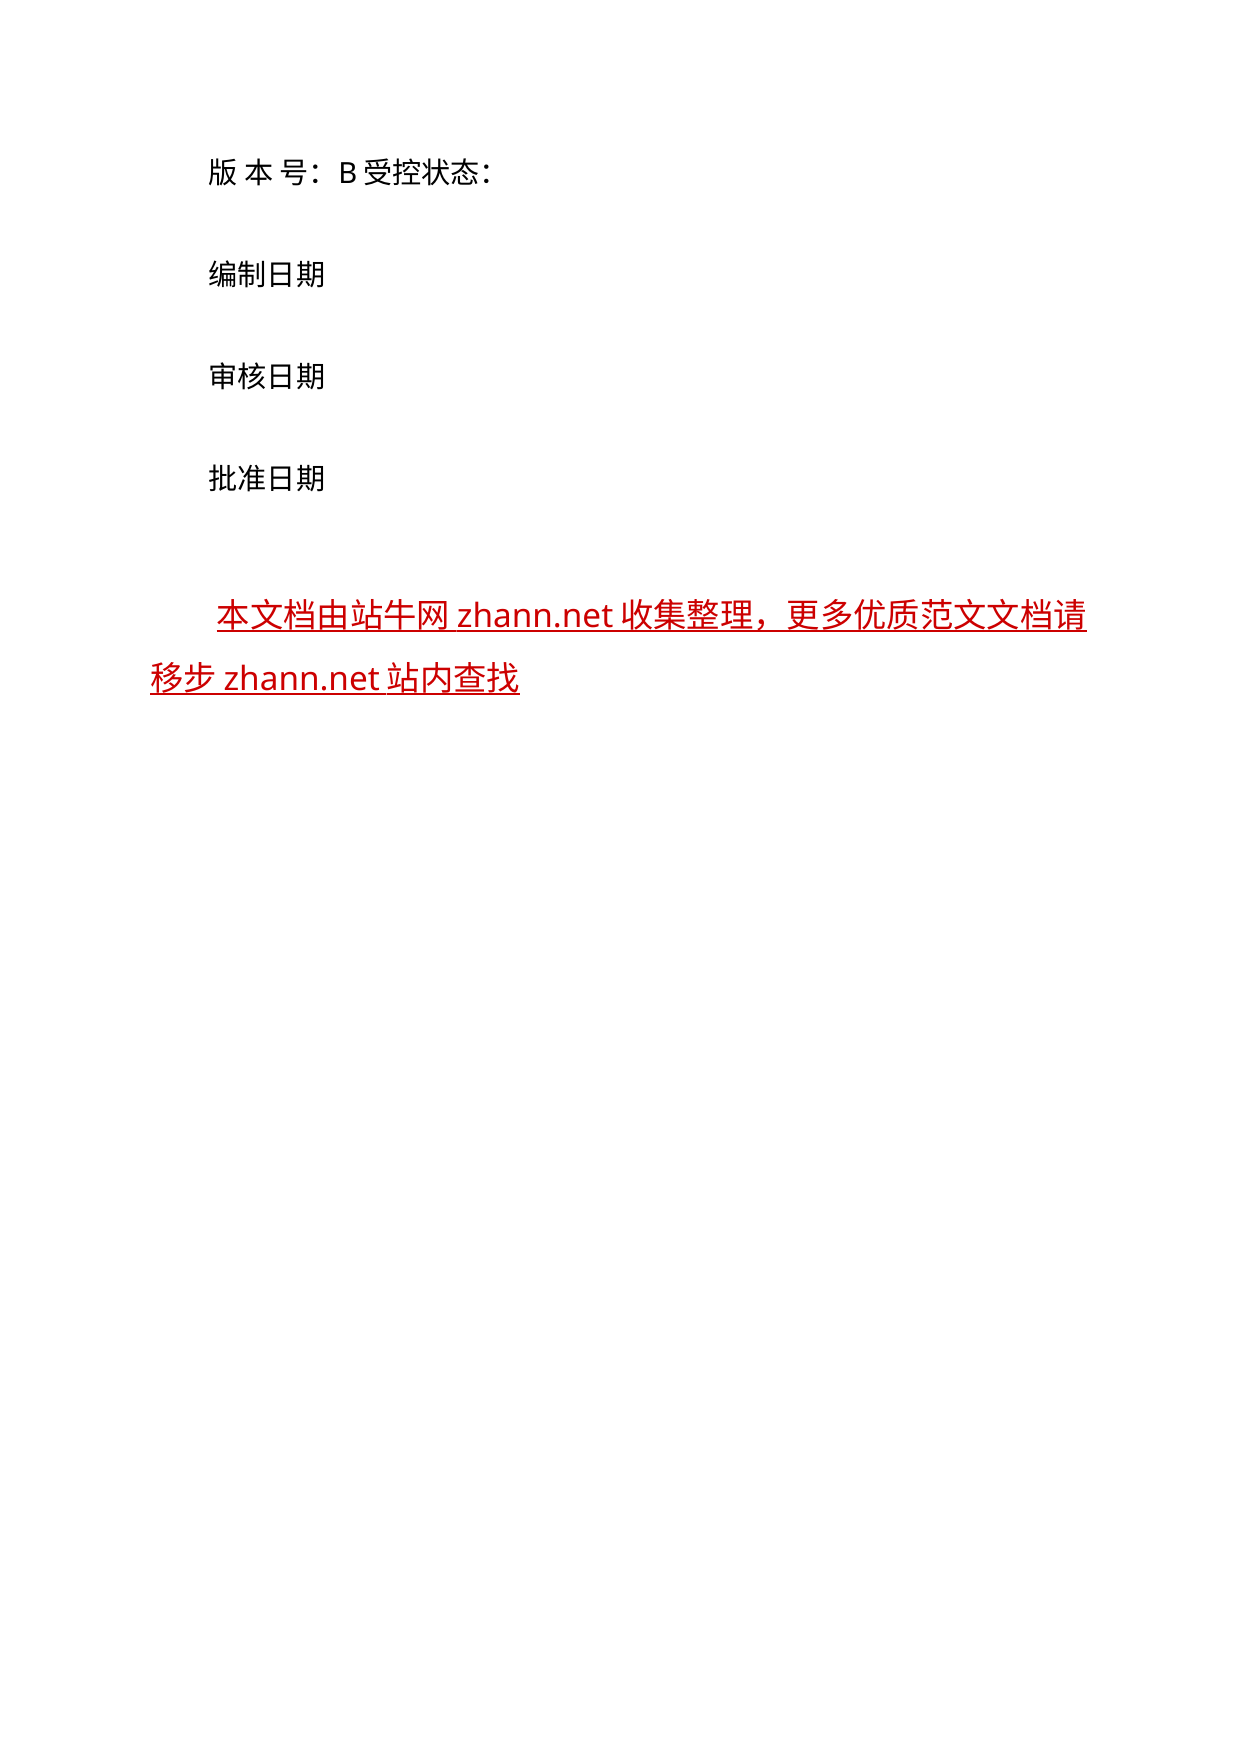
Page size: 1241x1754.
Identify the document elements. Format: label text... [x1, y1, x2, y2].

text 批准日期 [150, 456, 1090, 498]
text 版 本 号：B受控状态： [150, 150, 1090, 192]
text 审核日期 [150, 354, 1090, 396]
text 本文档由站牛网zhann.net收集整理，更多优质范文文档请移步zhann.net站内查找 [150, 588, 1090, 700]
text 编制日期 [150, 252, 1090, 294]
